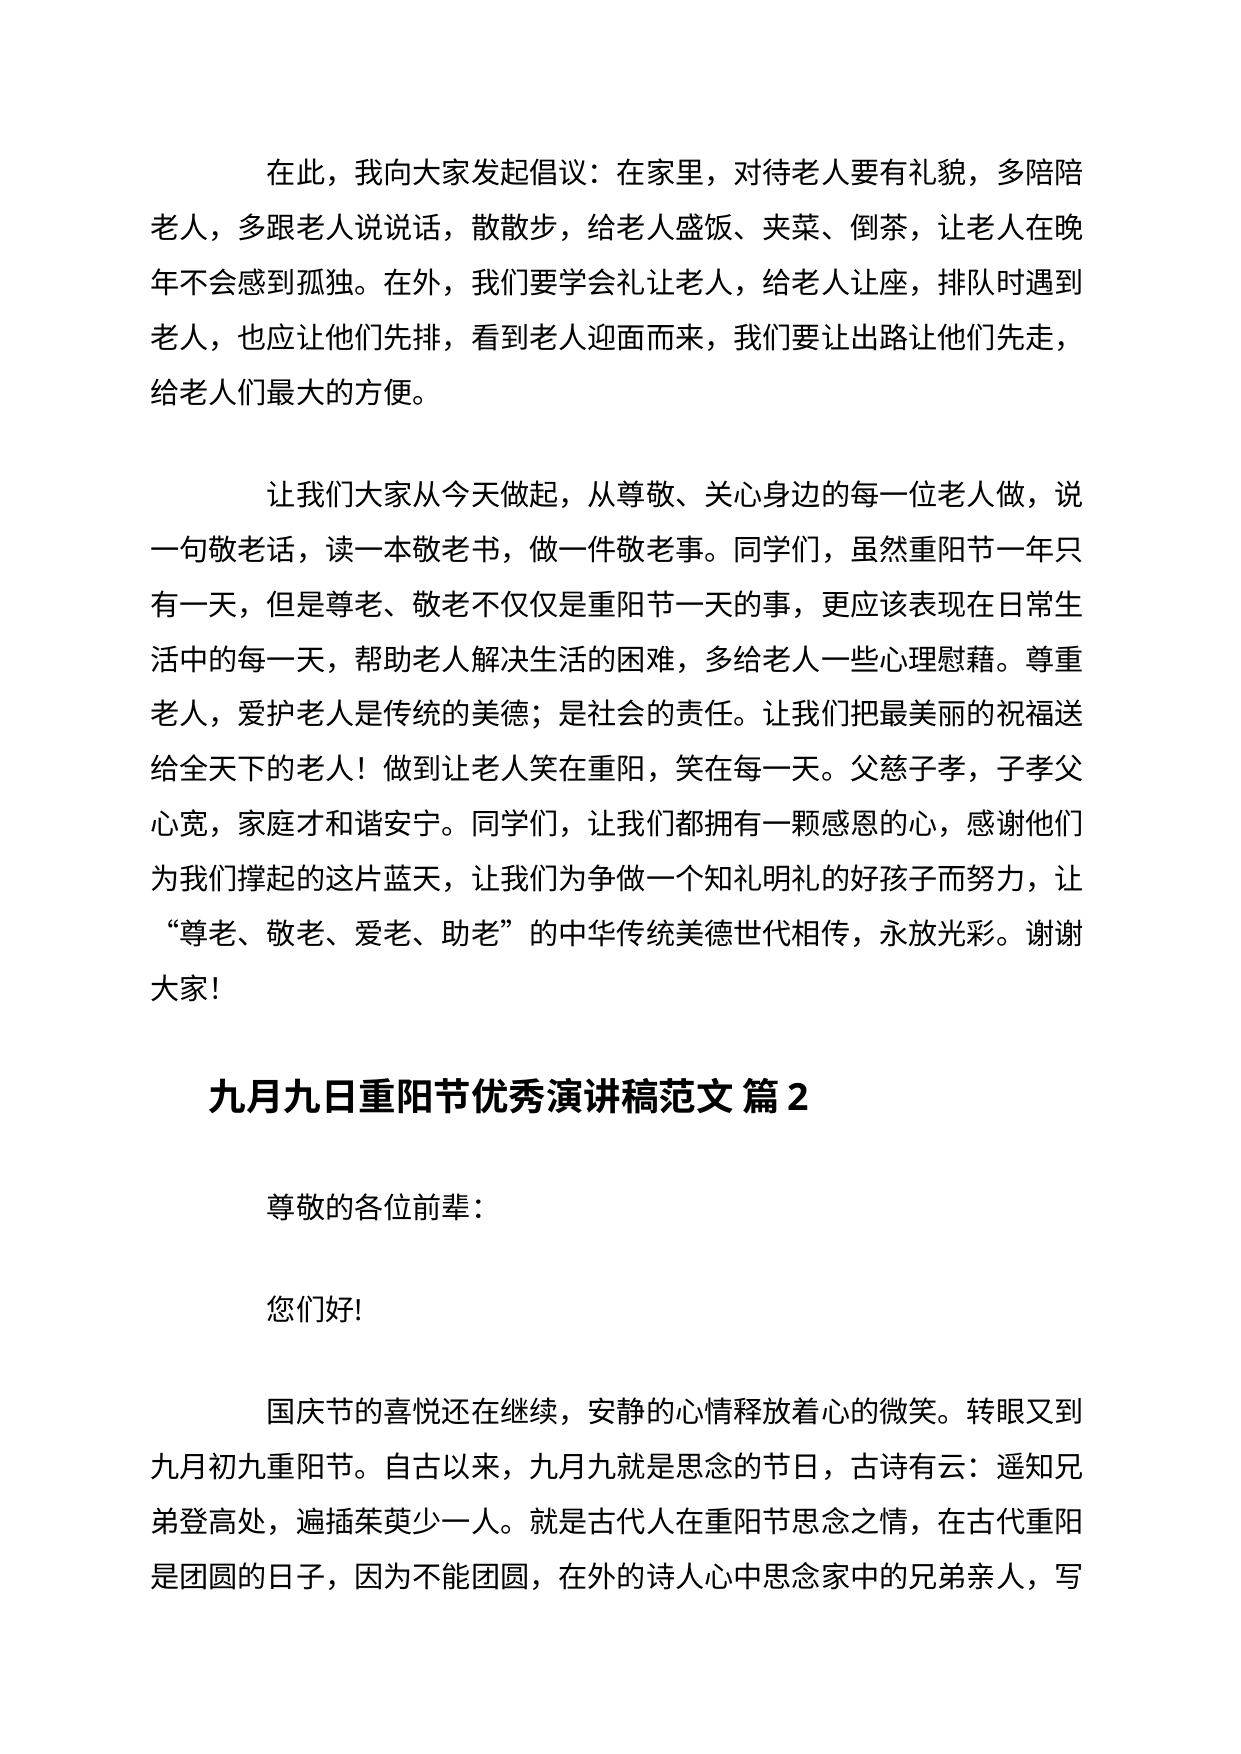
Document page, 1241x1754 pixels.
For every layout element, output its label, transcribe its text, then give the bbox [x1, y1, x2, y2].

text 让我们大家从今天做起，从尊敬、关心身边的每一位老人做，说一句敬老话，读一本敬老书，做一件敬老事。同学们，虽然重阳节一年只有一天，但是尊老、敬老不仅仅是重阳节一天的事，更应该表现在日常生活中的每一天，帮助老人解决生活的困难，多给老人一些心理慰藉。尊重老人，爱护老人是传统的美德；是社会的责任。让我们把最美丽的祝福送给全天下的老人！做到让老人笑在重阳，笑在每一天。父慈子孝，子孝父心宽，家庭才和谐安宁。同学们，让我们都拥有一颗感恩的心，感谢他们为我们撑起的这片蓝天，让我们为争做一个知礼明礼的好孩子而努力，让“尊老、敬老、爱老、助老”的中华传统美德世代相传，永放光彩。谢谢大家！ [150, 471, 1090, 1008]
text 在此，我向大家发起倡议：在家里，对待老人要有礼貌，多陪陪老人，多跟老人说说话，散散步，给老人盛饭、夹菜、倒茶，让老人在晚年不会感到孤独。在外，我们要学会礼让老人，给老人让座，排队时遇到老人，也应让他们先排，看到老人迎面而来，我们要让出路让他们先走，给老人们最大的方便。 [150, 150, 1090, 412]
text 您们好! [150, 1287, 1090, 1329]
text 九月九日重阳节优秀演讲稿范文 篇2 [150, 1067, 1090, 1122]
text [150, 1388, 1090, 1596]
text 尊敬的各位前辈： [150, 1185, 1090, 1227]
